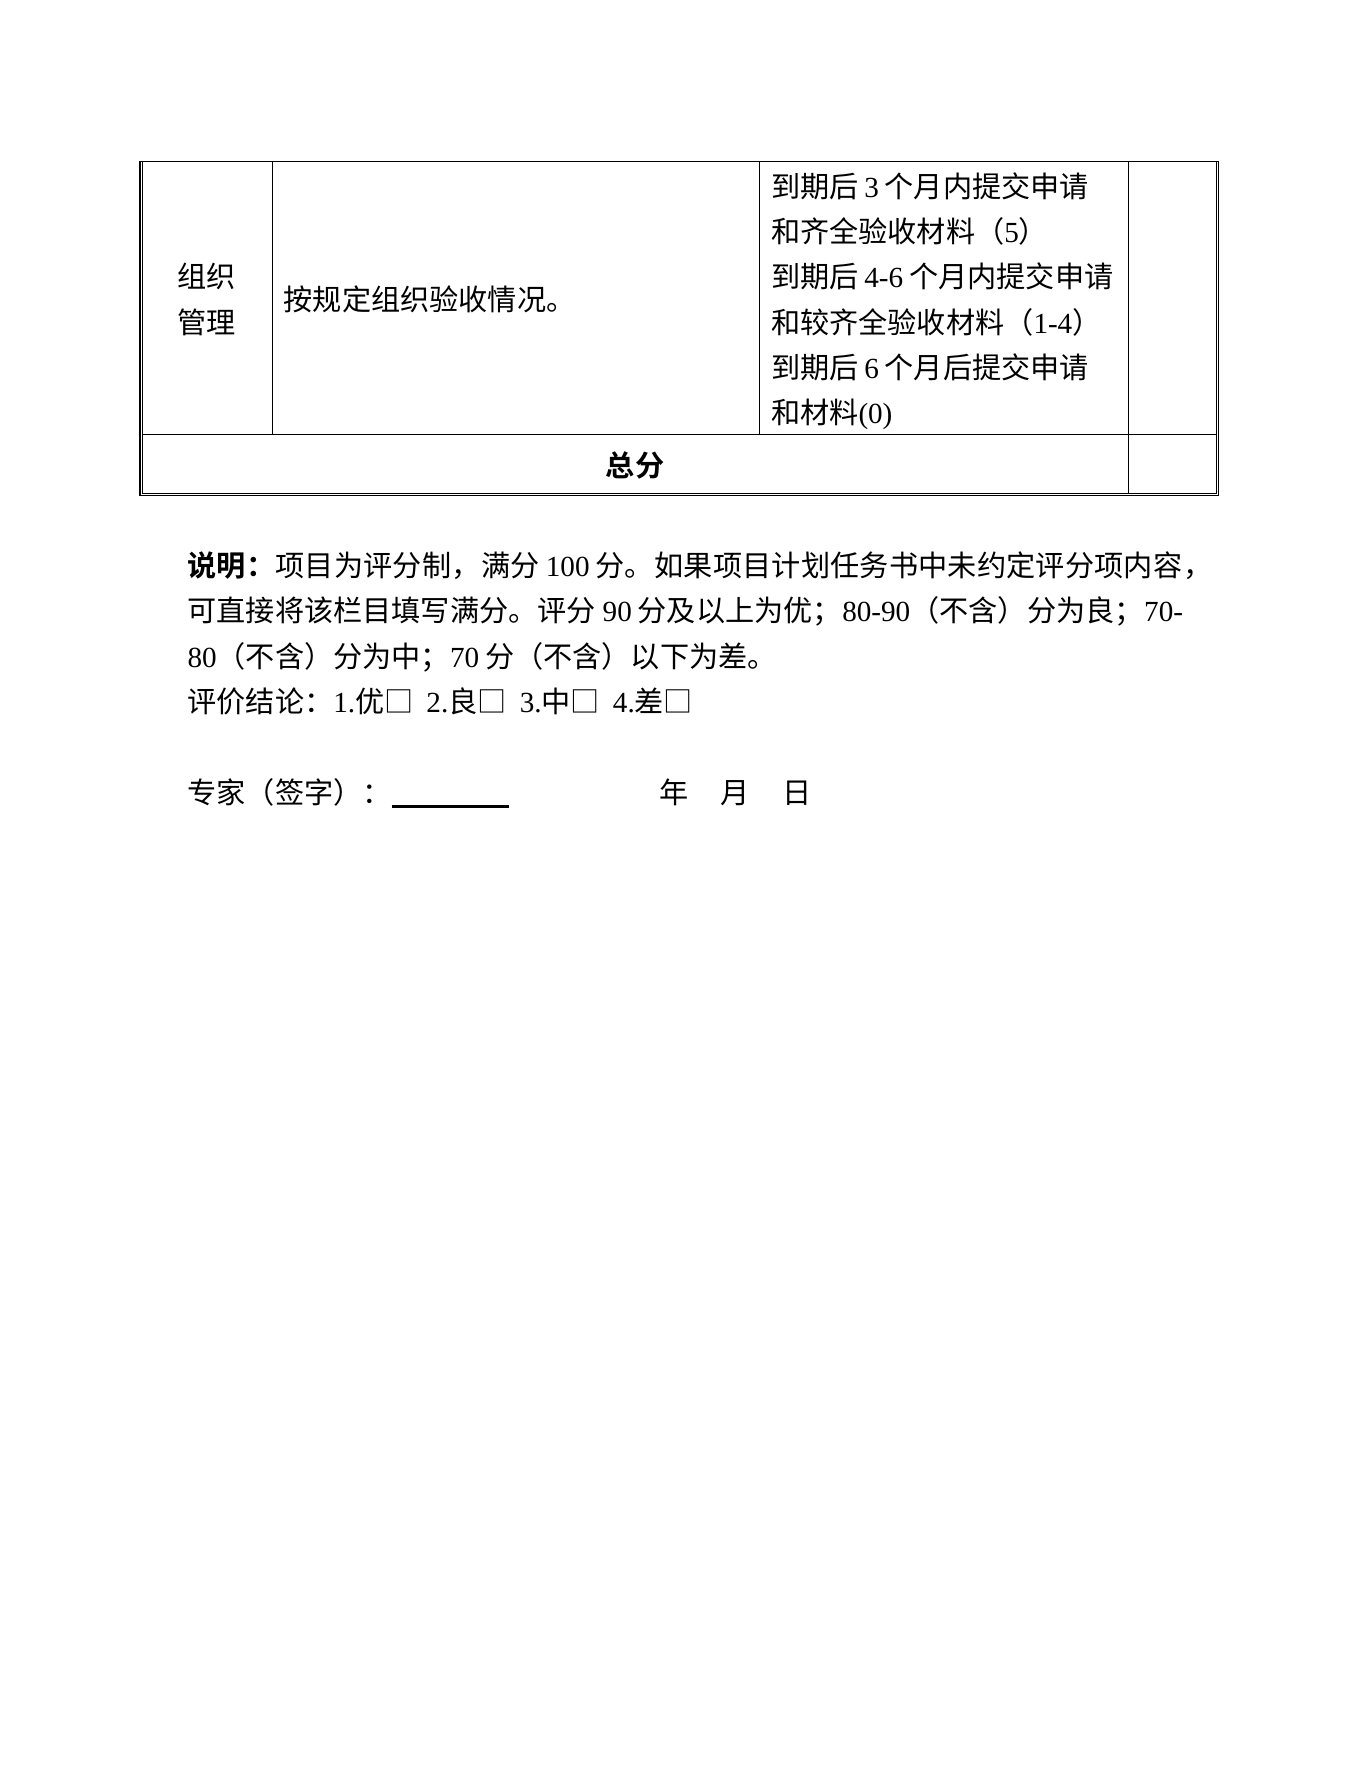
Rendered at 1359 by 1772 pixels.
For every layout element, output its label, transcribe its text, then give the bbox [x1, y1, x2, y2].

text 专家（签字）： 年 月 日 [187, 768, 1310, 813]
table_cell [1129, 162, 1216, 434]
text 评价结论：1.优□ 2.良□ 3.中□ 4.差□ [187, 677, 1183, 722]
table_cell 总分 [143, 435, 1128, 493]
table_cell 到期后3个月内提交申请和齐全验收材料（5） 到期后4-6个月内提交申请和较齐全验收材料（1-4） 到期后6个月后提交申请和材料(0) [760, 162, 1128, 434]
text 说明：项目为评分制，满分100分。如果项目计划任务书中未约定评分项内容，可直接将该栏目填写满分。评分90分及以上为优；80-90（不含）分为良；70-80（不含）分为中；70分（不含）以下为差。 [187, 541, 1183, 677]
table_cell 组织 管理 [143, 162, 272, 434]
table_cell [1129, 435, 1216, 493]
table_cell 按规定组织验收情况。 [273, 162, 759, 434]
